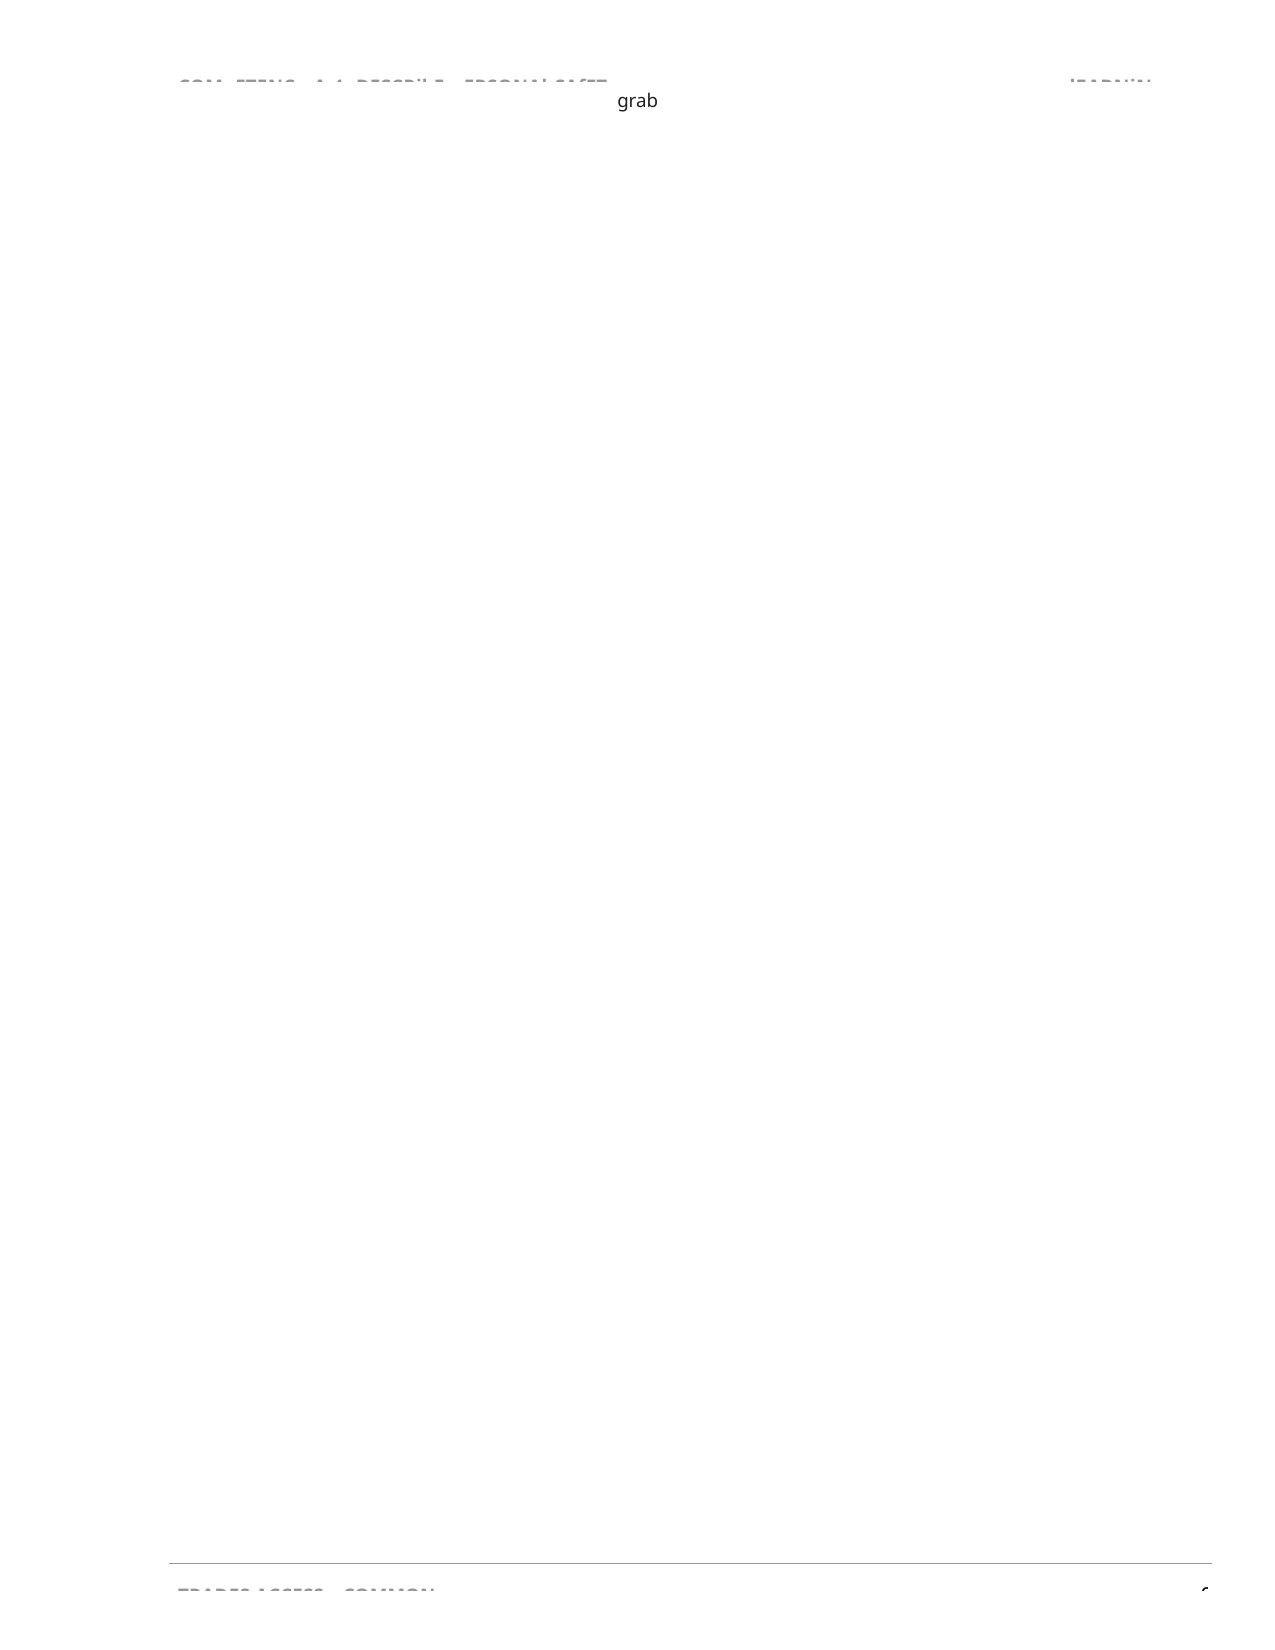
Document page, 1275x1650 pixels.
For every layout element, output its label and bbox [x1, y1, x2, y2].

text [510, 87, 765, 113]
